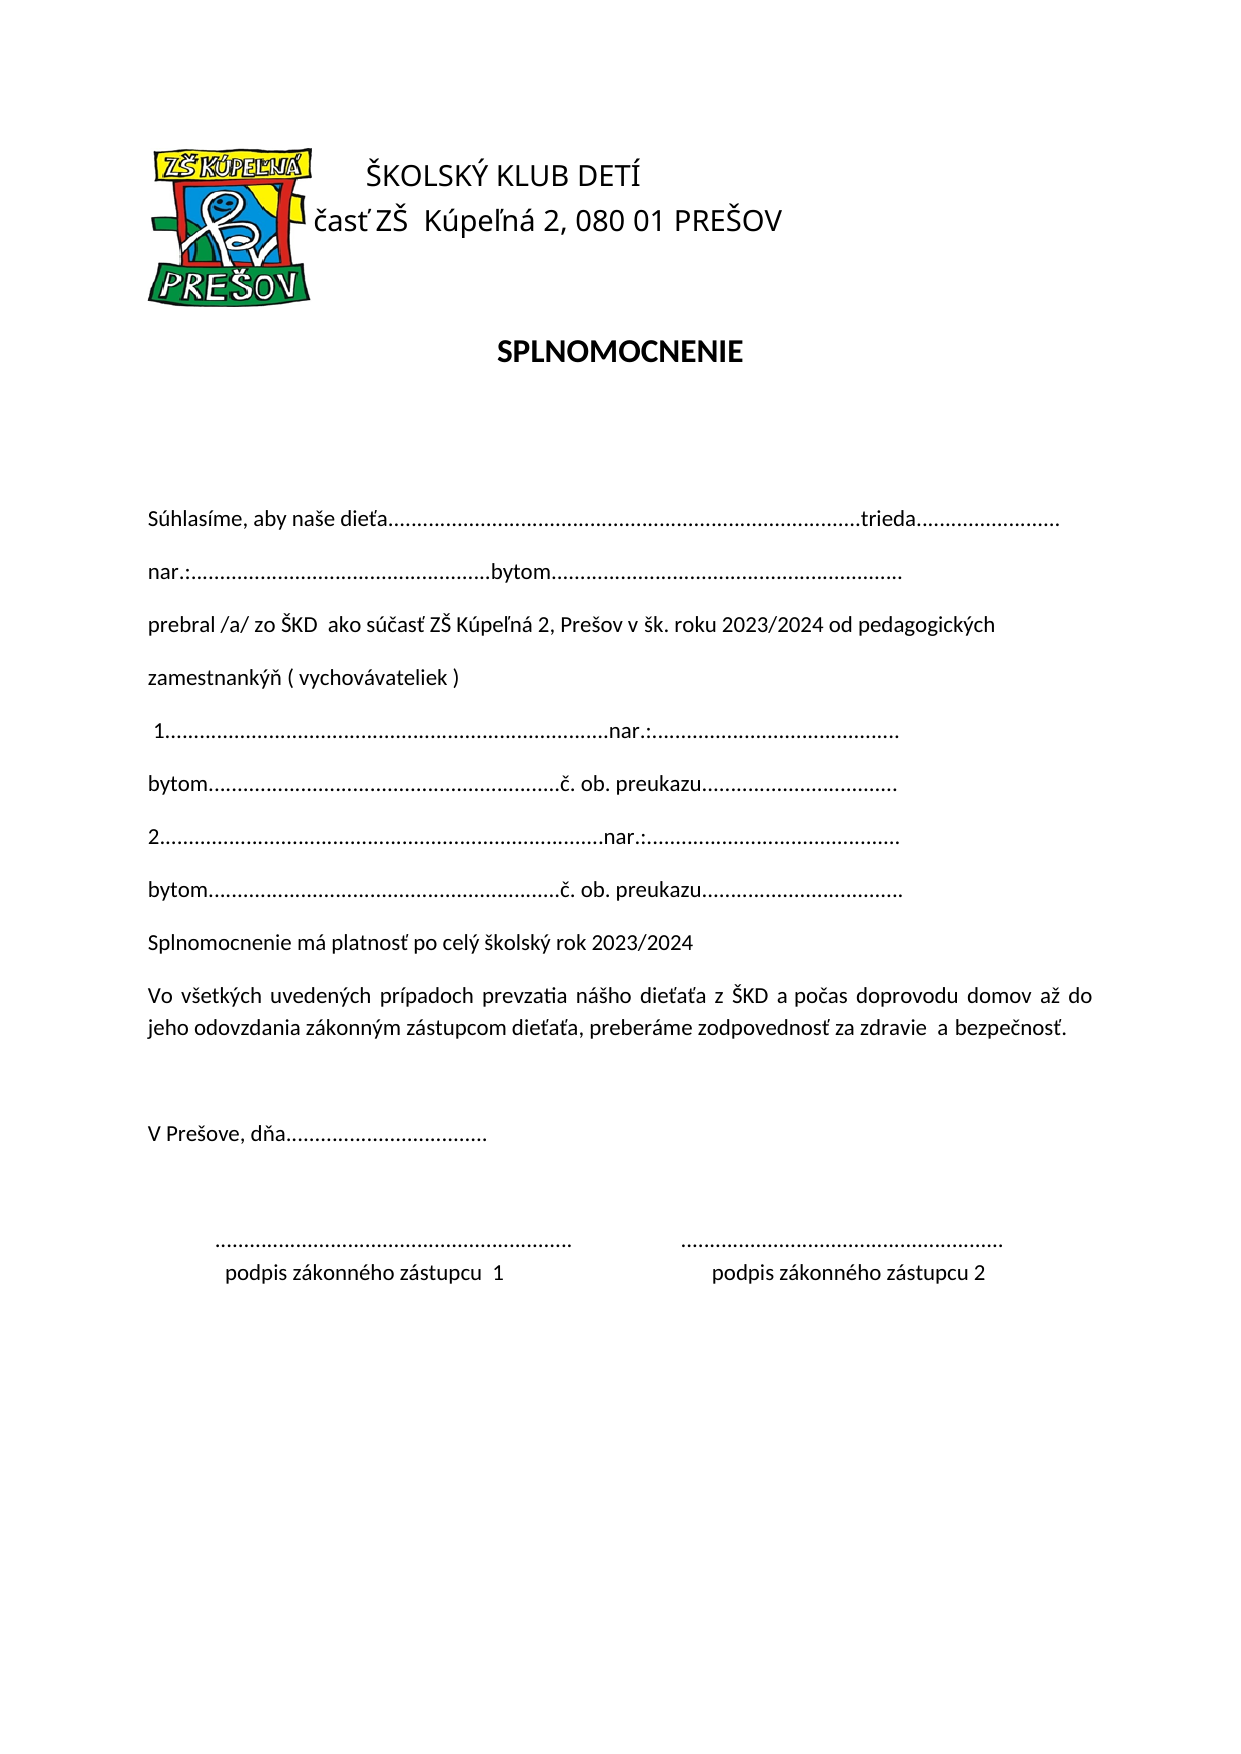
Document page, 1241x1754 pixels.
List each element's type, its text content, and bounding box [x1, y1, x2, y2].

text nar.:....................................................bytom............................................................. [148, 557, 1093, 585]
picture [147, 147, 314, 307]
text 2.............................................................................nar.:............................................ [148, 822, 1093, 850]
text podpis zákonného zástupcu 1 podpis zákonného zástupcu 2 [148, 1258, 1093, 1286]
text bytom.............................................................č. ob. preukazu................................... [148, 875, 1093, 903]
text 1.............................................................................nar.:........................................... [148, 716, 1093, 744]
text zamestnankýň ( vychovávateliek ) [148, 663, 1093, 691]
text Splnomocnenie má platnosť po celý školský rok 2023/2024 [148, 928, 1093, 956]
text bytom.............................................................č. ob. preukazu.................................. [148, 769, 1093, 797]
text Súhlasíme, aby naše dieťa..................................................................................trieda......................... [148, 504, 1093, 532]
text prebral /a/ zo ŠKD ako súčasť ZŠ Kúpeľná 2, Prešov v šk. roku 2023/2024 od pedagogických [148, 610, 1093, 638]
text .............................................................. ........................................................ [148, 1226, 1093, 1253]
text SPLNOMOCNENIE [148, 330, 1093, 371]
text Vo všetkých uvedených prípadoch prevzatia nášho dieťaťa z ŠKD a počas doprovodu domov až do jeho odovzdania zákonným zástupcom dieťaťa, preberáme zodpovednosť za zdravie a bezpečnosť. [148, 981, 1093, 1041]
text V Prešove, dňa................................... [148, 1119, 1093, 1147]
